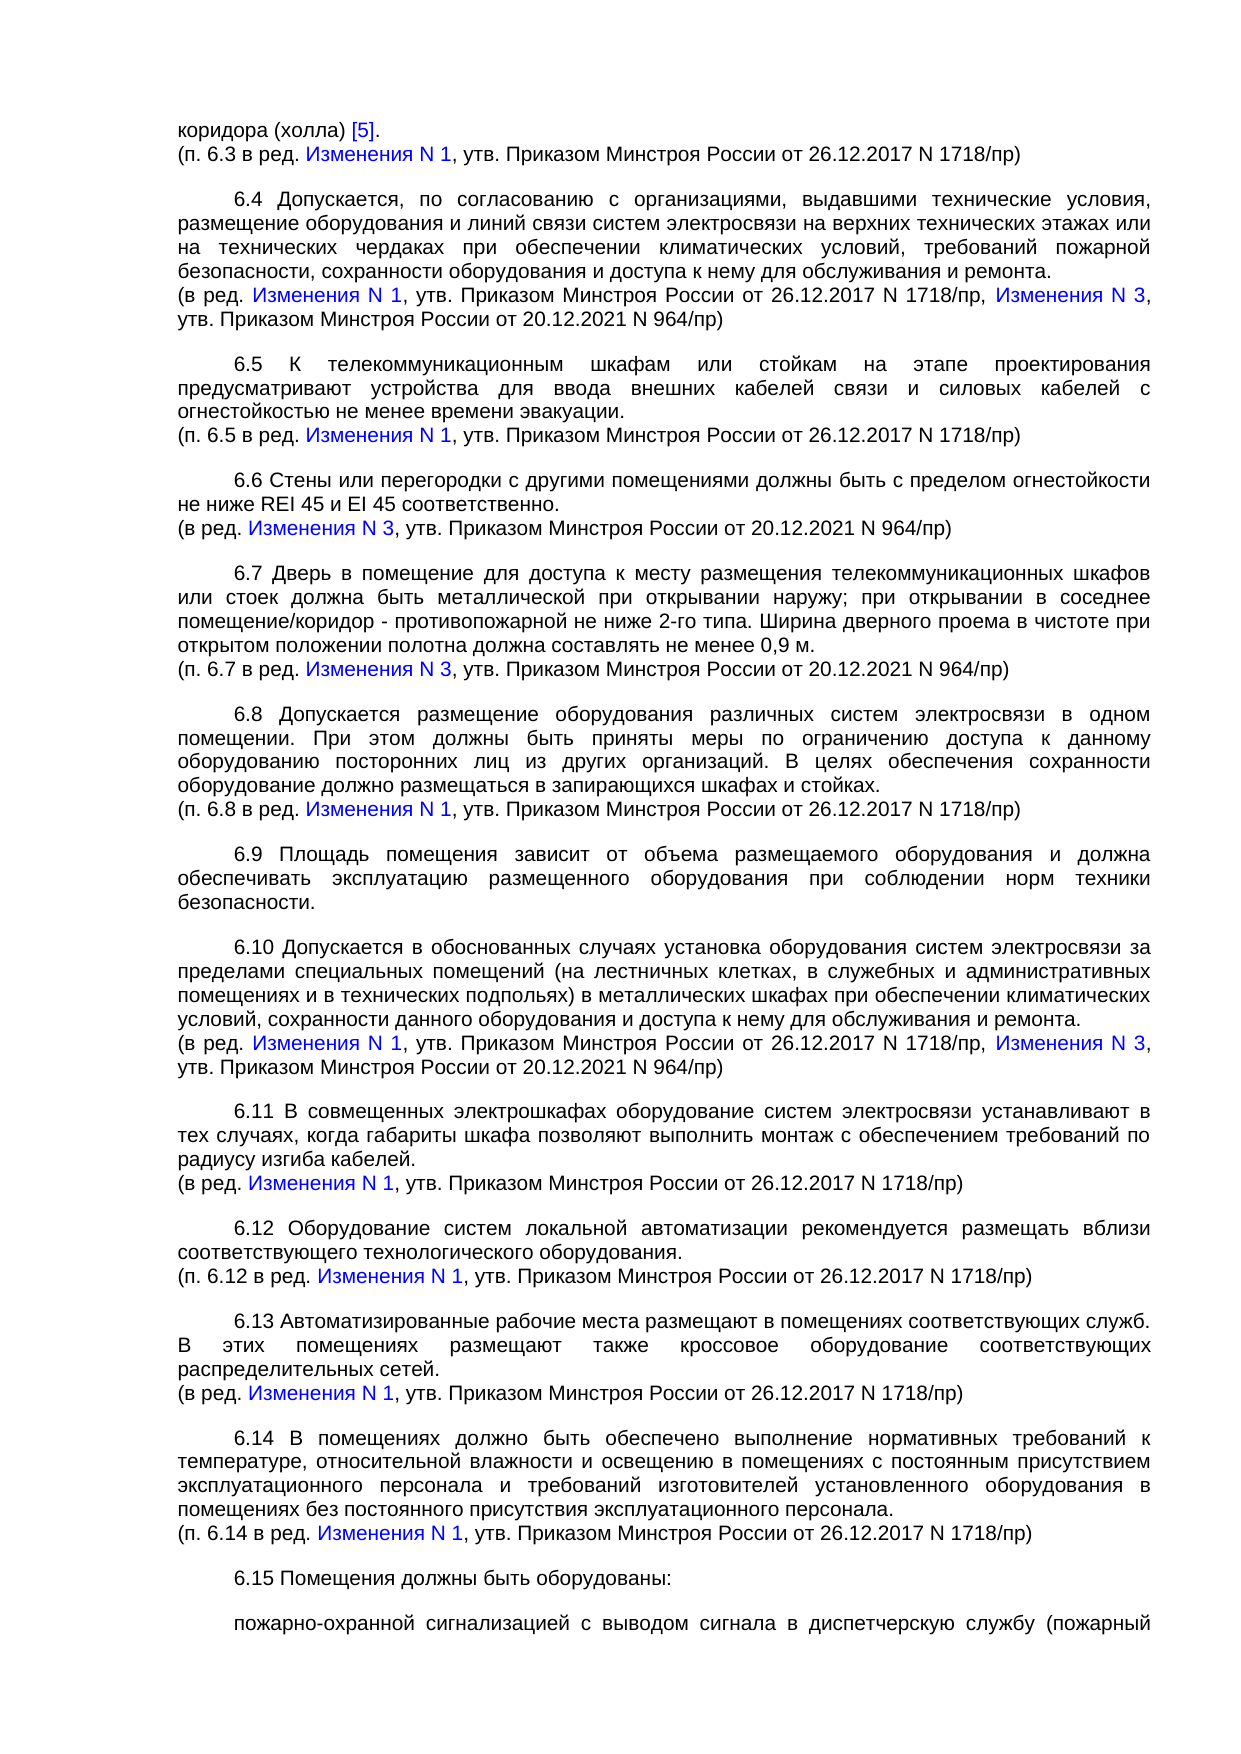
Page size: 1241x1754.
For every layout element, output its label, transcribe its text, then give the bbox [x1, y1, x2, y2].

text (в ред. Изменения N 3, утв. Приказом Минстроя России от 20.12.2021 N 964/пр) [177, 516, 1152, 540]
text 6.5 К телекоммуникационным шкафам или стойкам на этапе проектирования предусматривают устройства для ввода внешних кабелей связи и силовых кабелей с огнестойкостью не менее времени эвакуации. [177, 351, 1152, 423]
text 6.11 В совмещенных электрошкафах оборудование систем электросвязи устанавливают в тех случаях, когда габариты шкафа позволяют выполнить монтаж с обеспечением требований по радиусу изгиба кабелей. [177, 1099, 1152, 1171]
text 6.12 Оборудование систем локальной автоматизации рекомендуется размещать вблизи соответствующего технологического оборудования. [177, 1216, 1152, 1264]
text (в ред. Изменения N 1, утв. Приказом Минстроя России от 26.12.2017 N 1718/пр, Изменения N 3, утв. Приказом Минстроя России от 20.12.2021 N 964/пр) [177, 283, 1152, 331]
text (п. 6.5 в ред. Изменения N 1, утв. Приказом Минстроя России от 26.12.2017 N 1718/пр) [177, 423, 1152, 447]
text 6.7 Дверь в помещение для доступа к месту размещения телекоммуникационных шкафов или стоек должна быть металлической при открывании наружу; при открывании в соседнее помещение/коридор - противопожарной не ниже 2-го типа. Ширина дверного проема в чистоте при открытом положении полотна должна составлять не менее 0,9 м. [177, 561, 1152, 657]
text (в ред. Изменения N 1, утв. Приказом Минстроя России от 26.12.2017 N 1718/пр) [177, 1381, 1152, 1404]
text 6.13 Автоматизированные рабочие места размещают в помещениях соответствующих служб. В этих помещениях размещают также кроссовое оборудование соответствующих распределительных сетей. [177, 1309, 1152, 1381]
text 6.14 В помещениях должно быть обеспечено выполнение нормативных требований к температуре, относительной влажности и освещению в помещениях с постоянным присутствием эксплуатационного персонала и требований изготовителей установленного оборудования в помещениях без постоянного присутствия эксплуатационного персонала. [177, 1425, 1152, 1521]
text (в ред. Изменения N 1, утв. Приказом Минстроя России от 26.12.2017 N 1718/пр) [177, 1171, 1152, 1195]
text 6.6 Стены или перегородки с другими помещениями должны быть с пределом огнестойкости не ниже REI 45 и EI 45 соответственно. [177, 468, 1152, 516]
text 6.9 Площадь помещения зависит от объема размещаемого оборудования и должна обеспечивать эксплуатацию размещенного оборудования при соблюдении норм техники безопасности. [177, 842, 1152, 914]
text 6.15 Помещения должны быть оборудованы: [177, 1566, 1152, 1590]
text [177, 1611, 1152, 1635]
text (п. 6.14 в ред. Изменения N 1, утв. Приказом Минстроя России от 26.12.2017 N 1718/пр) [177, 1521, 1152, 1545]
text (п. 6.8 в ред. Изменения N 1, утв. Приказом Минстроя России от 26.12.2017 N 1718/пр) [177, 797, 1152, 821]
text (в ред. Изменения N 1, утв. Приказом Минстроя России от 26.12.2017 N 1718/пр, Изменения N 3, утв. Приказом Минстроя России от 20.12.2021 N 964/пр) [177, 1031, 1152, 1078]
text (п. 6.12 в ред. Изменения N 1, утв. Приказом Минстроя России от 26.12.2017 N 1718/пр) [177, 1264, 1152, 1288]
text 6.8 Допускается размещение оборудования различных систем электросвязи в одном помещении. При этом должны быть приняты меры по ограничению доступа к данному оборудованию посторонних лиц из других организаций. В целях обеспечения сохранности оборудование должно размещаться в запирающихся шкафах и стойках. [177, 701, 1152, 797]
text 6.4 Допускается, по согласованию с организациями, выдавшими технические условия, размещение оборудования и линий связи систем электросвязи на верхних технических этажах или на технических чердаках при обеспечении климатических условий, требований пожарной безопасности, сохранности оборудования и доступа к нему для обслуживания и ремонта. [177, 187, 1152, 283]
text (п. 6.7 в ред. Изменения N 3, утв. Приказом Минстроя России от 20.12.2021 N 964/пр) [177, 657, 1152, 681]
text (п. 6.3 в ред. Изменения N 1, утв. Приказом Минстроя России от 26.12.2017 N 1718/пр) [177, 142, 1152, 166]
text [177, 118, 1152, 142]
text 6.10 Допускается в обоснованных случаях установка оборудования систем электросвязи за пределами специальных помещений (на лестничных клетках, в служебных и административных помещениях и в технических подпольях) в металлических шкафах при обеспечении климатических условий, сохранности данного оборудования и доступа к нему для обслуживания и ремонта. [177, 935, 1152, 1031]
